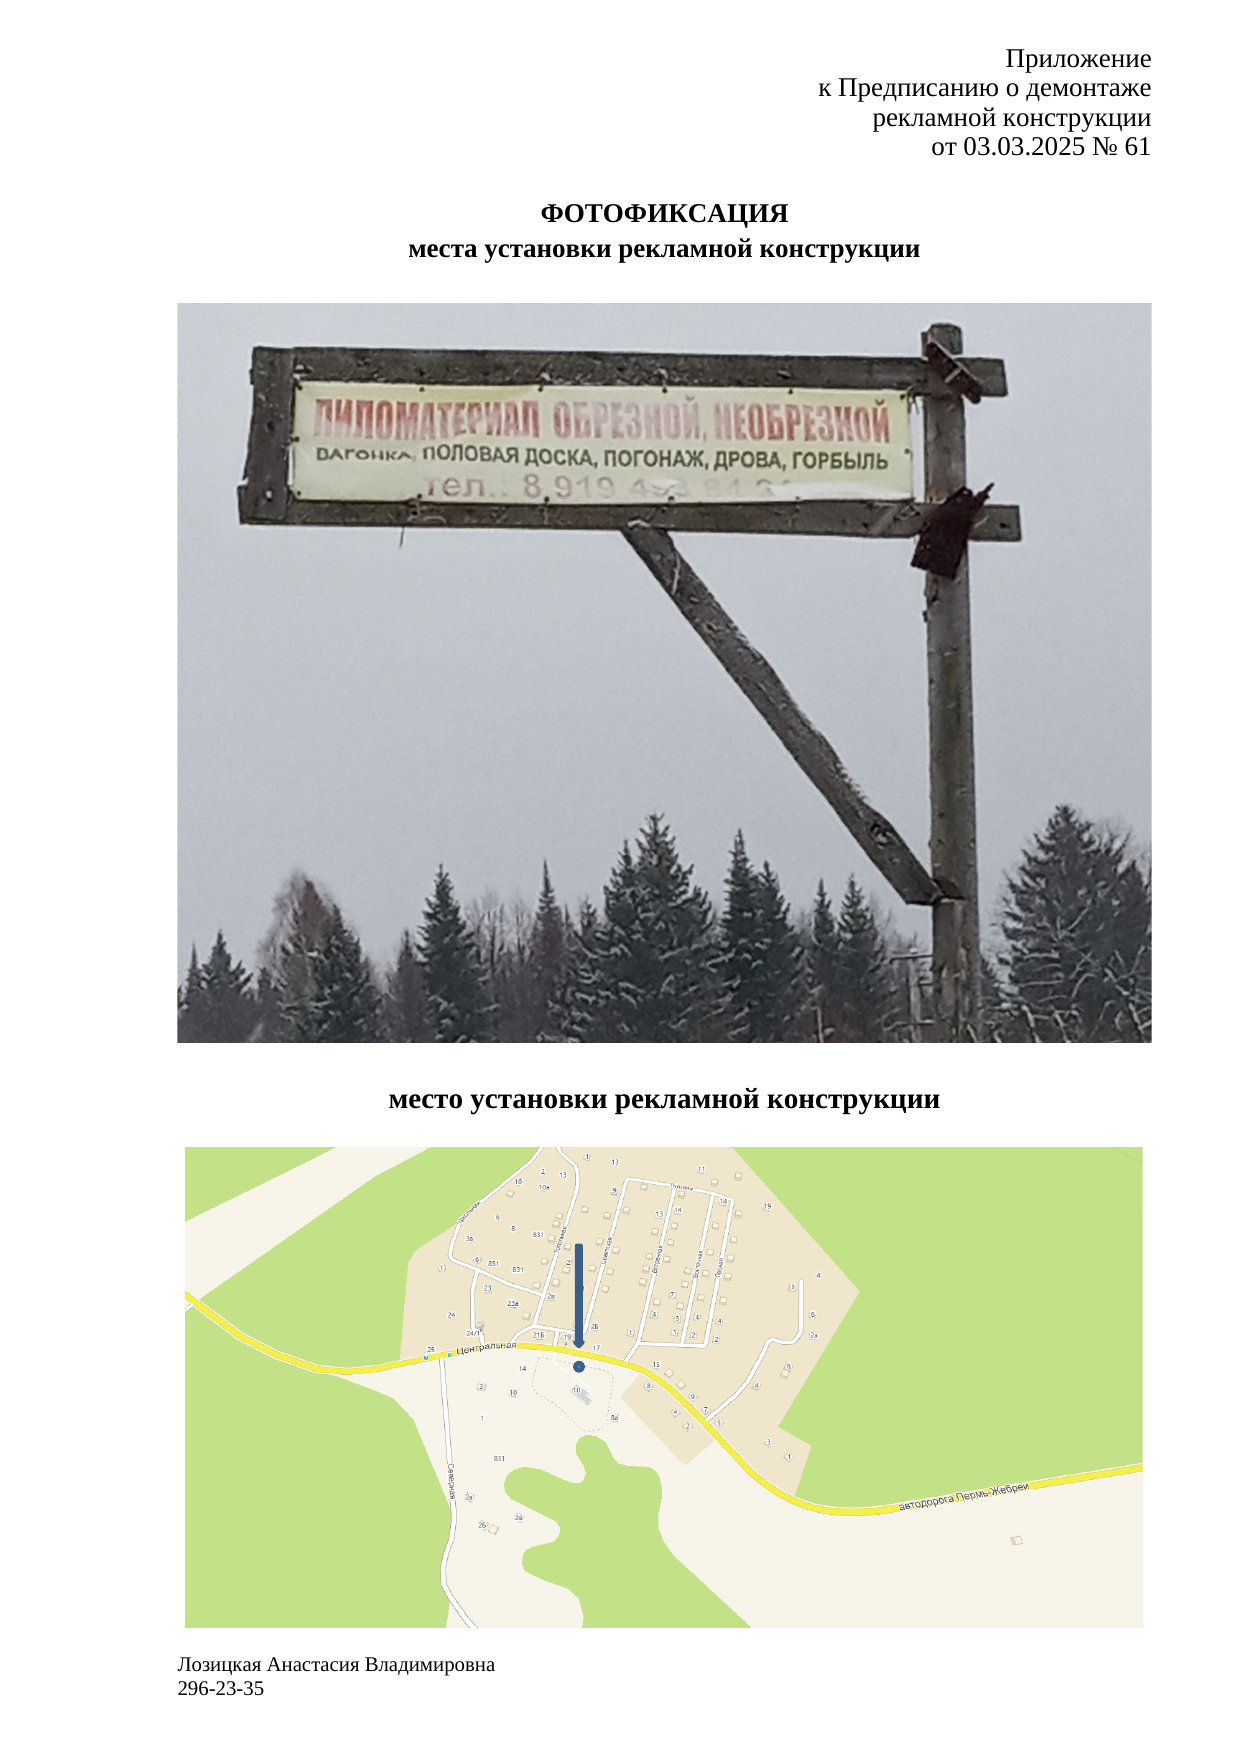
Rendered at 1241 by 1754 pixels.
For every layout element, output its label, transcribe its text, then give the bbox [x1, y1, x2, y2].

picture [177, 303, 1152, 1043]
text к Предписанию о демонтаже [812, 73, 1152, 103]
text ФОТОФИКСАЦИЯ [177, 197, 1152, 228]
text Лозицкая Анастасия Владимировна [177, 1652, 1152, 1676]
text Приложение [177, 44, 1152, 73]
text рекламной конструкции [812, 103, 1152, 132]
text места установки рекламной конструкции [177, 232, 1152, 264]
text 296-23-35 [177, 1676, 1152, 1700]
text от 03.03.2025 № 61 [812, 132, 1152, 161]
text место установки рекламной конструкции [177, 1081, 1152, 1114]
picture [185, 1147, 1144, 1628]
